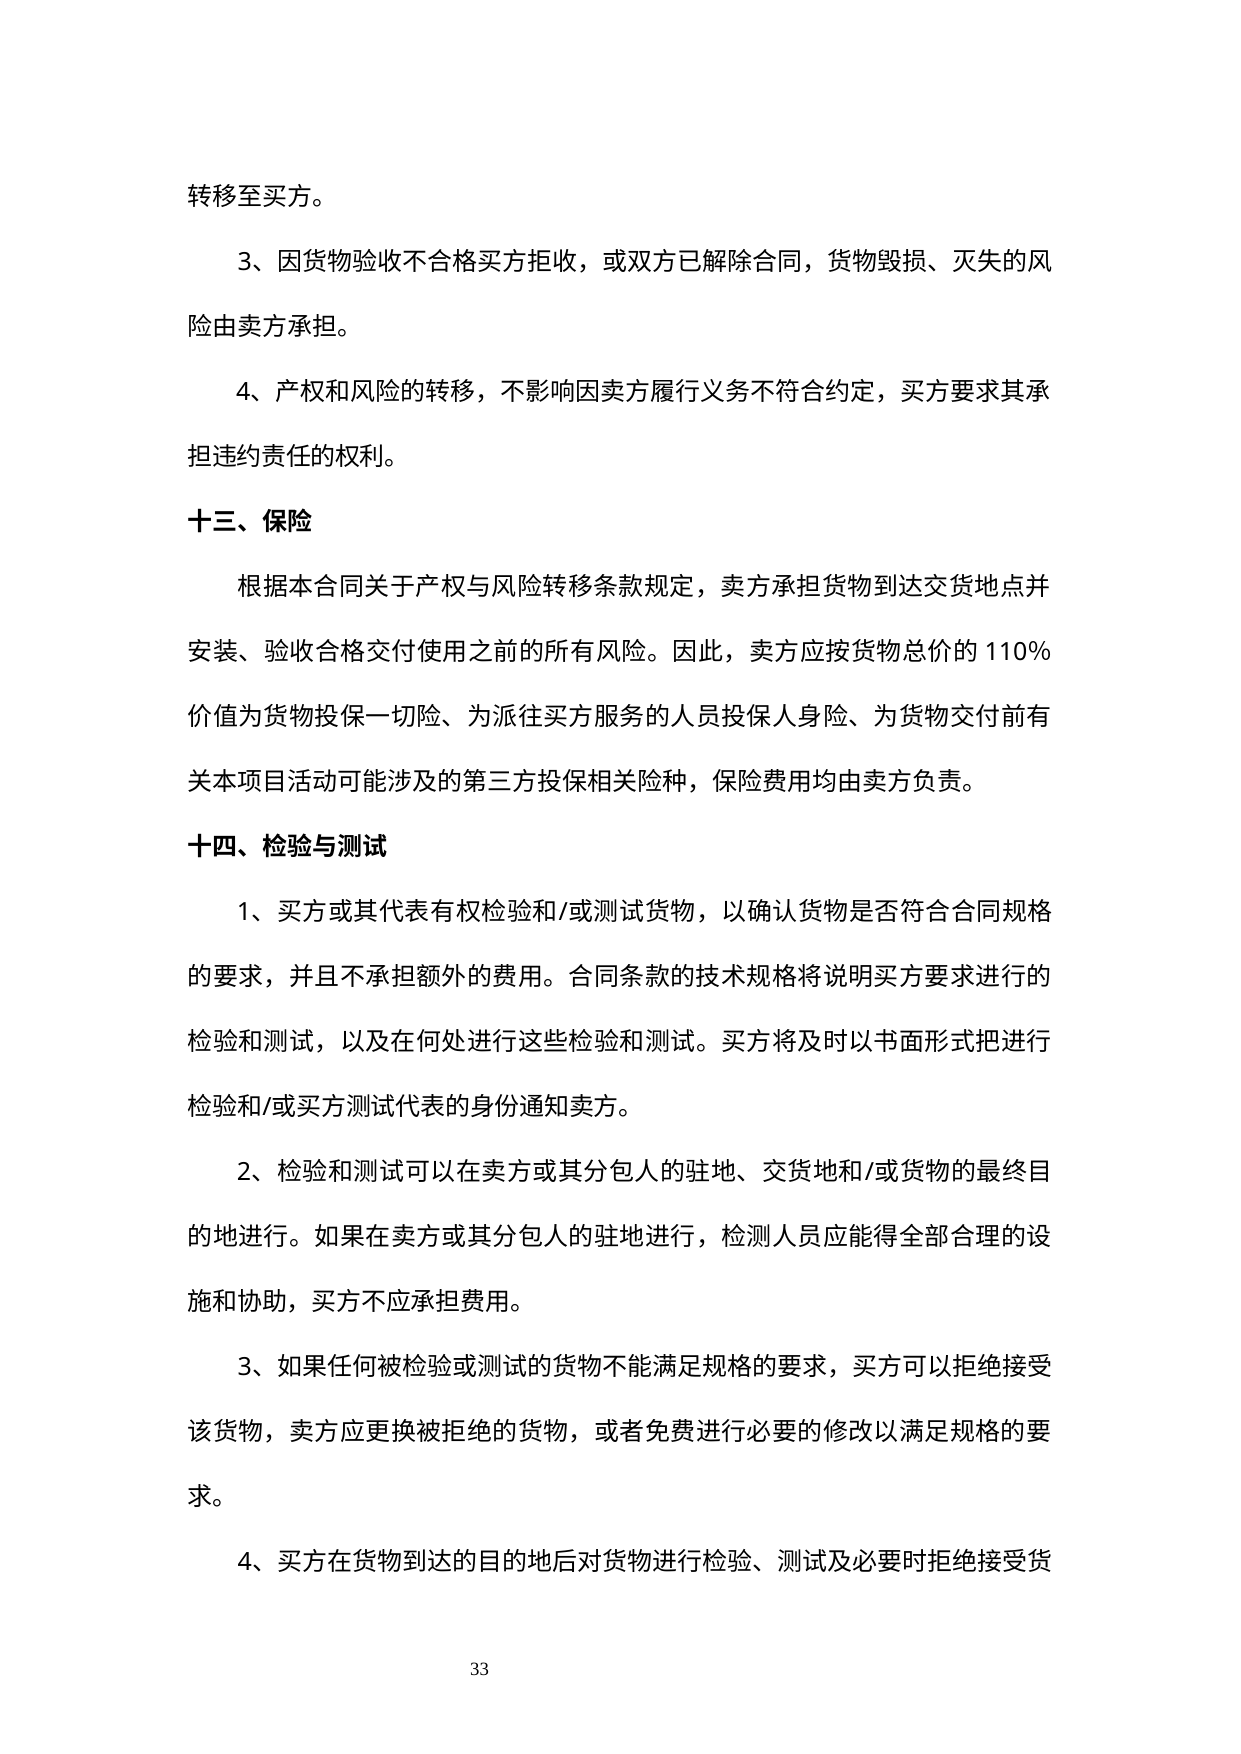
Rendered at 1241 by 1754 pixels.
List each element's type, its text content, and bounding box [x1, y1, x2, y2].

text 十三、保险 [187, 487, 1053, 552]
text 3、如果任何被检验或测试的货物不能满足规格的要求，买方可以拒绝接受该货物，卖方应更换被拒绝的货物，或者免费进行必要的修改以满足规格的要求。 [187, 1332, 1053, 1527]
text 2、检验和测试可以在卖方或其分包人的驻地、交货地和/或货物的最终目的地进行。如果在卖方或其分包人的驻地进行，检测人员应能得全部合理的设施和协助，买方不应承担费用。 [187, 1137, 1053, 1332]
text 十四、检验与测试 [187, 812, 1053, 877]
text 根据本合同关于产权与风险转移条款规定，卖方承担货物到达交货地点并安装、验收合格交付使用之前的所有风险。因此，卖方应按货物总价的110％价值为货物投保一切险、为派往买方服务的人员投保人身险、为货物交付前有关本项目活动可能涉及的第三方投保相关险种，保险费用均由卖方负责。 [187, 552, 1053, 812]
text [187, 1527, 1053, 1592]
text 1、买方或其代表有权检验和/或测试货物，以确认货物是否符合合同规格的要求，并且不承担额外的费用。合同条款的技术规格将说明买方要求进行的检验和测试，以及在何处进行这些检验和测试。买方将及时以书面形式把进行检验和/或买方测试代表的身份通知卖方。 [187, 877, 1053, 1137]
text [187, 162, 1053, 227]
text 3、因货物验收不合格买方拒收，或双方已解除合同，货物毁损、灭失的风险由卖方承担。 [187, 227, 1053, 357]
text 4、产权和风险的转移，不影响因卖方履行义务不符合约定，买方要求其承担违约责任的权利。 [187, 357, 1053, 487]
